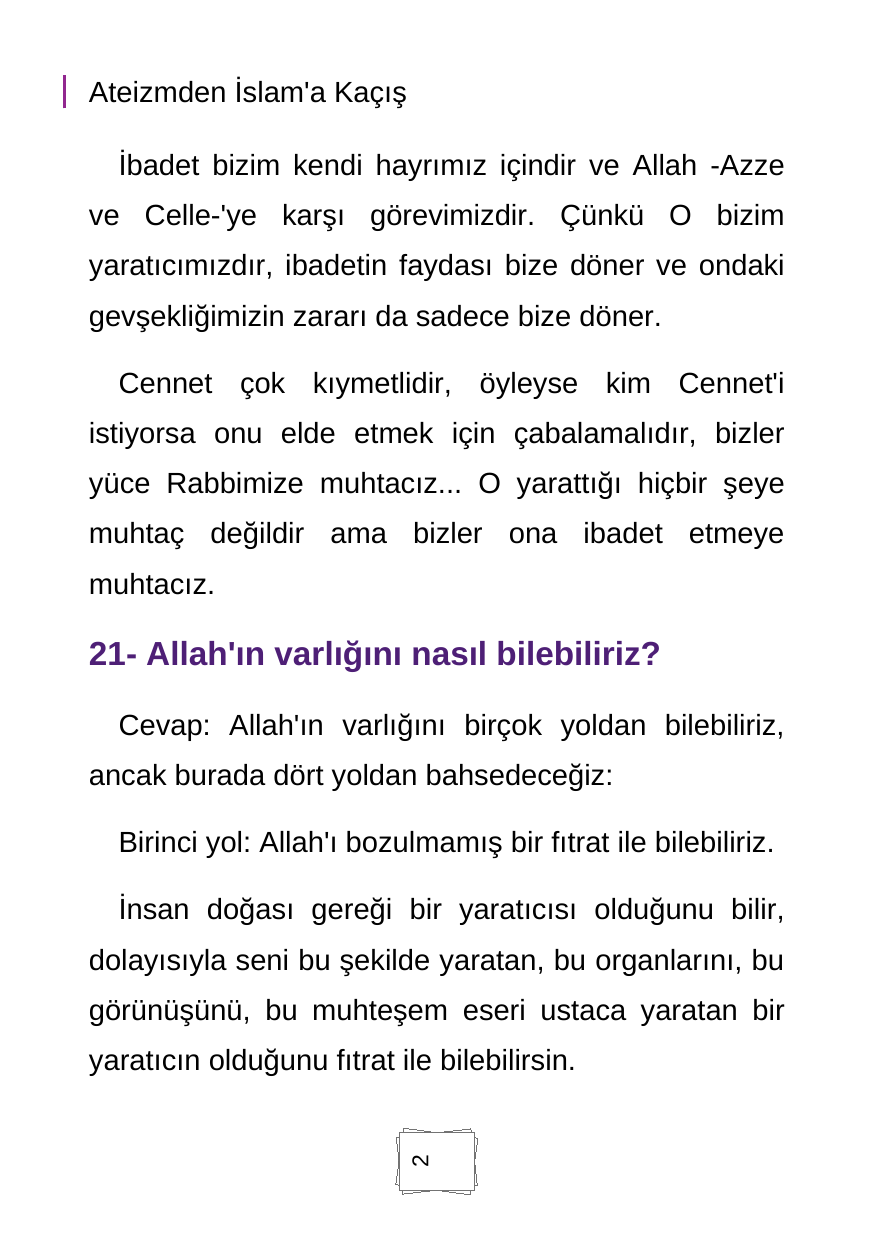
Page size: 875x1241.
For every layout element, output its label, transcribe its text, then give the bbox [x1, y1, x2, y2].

text Birinci yol: Allah'ı bozulmamış bir fıtrat ile bilebiliriz. [89, 825, 785, 859]
text Cennet çok kıymetlidir, öyleyse kim Cennet'i istiyorsa onu elde etmek için çabalamalıdır, bizler yüce Rabbimize muhtacız... O yarattığı hiçbir şeye muhtaç değildir ama bizler ona ibadet etmeye muhtacız. [89, 366, 785, 600]
subtitle 21- Allah'ın varlığını nasıl bilebiliriz? [89, 634, 785, 672]
text Cevap: Allah'ın varlığını birçok yoldan bilebiliriz, ancak burada dört yoldan bahsedeceğiz: [89, 708, 785, 792]
text İbadet bizim kendi hayrımız içindir ve Allah -Azze ve Celle-'ye karşı görevimizdir. Çünkü O bizim yaratıcımızdır, ibadetin faydası bize döner ve ondaki gevşekliğimizin zararı da sadece bize döner. [89, 148, 785, 332]
text İnsan doğası gereği bir yaratıcısı olduğunu bilir, dolayısıyla seni bu şekilde yaratan, bu organlarını, bu görünüşünü, bu muhteşem eseri ustaca yaratan bir yaratıcın olduğunu fıtrat ile bilebilirsin. [89, 892, 785, 1077]
